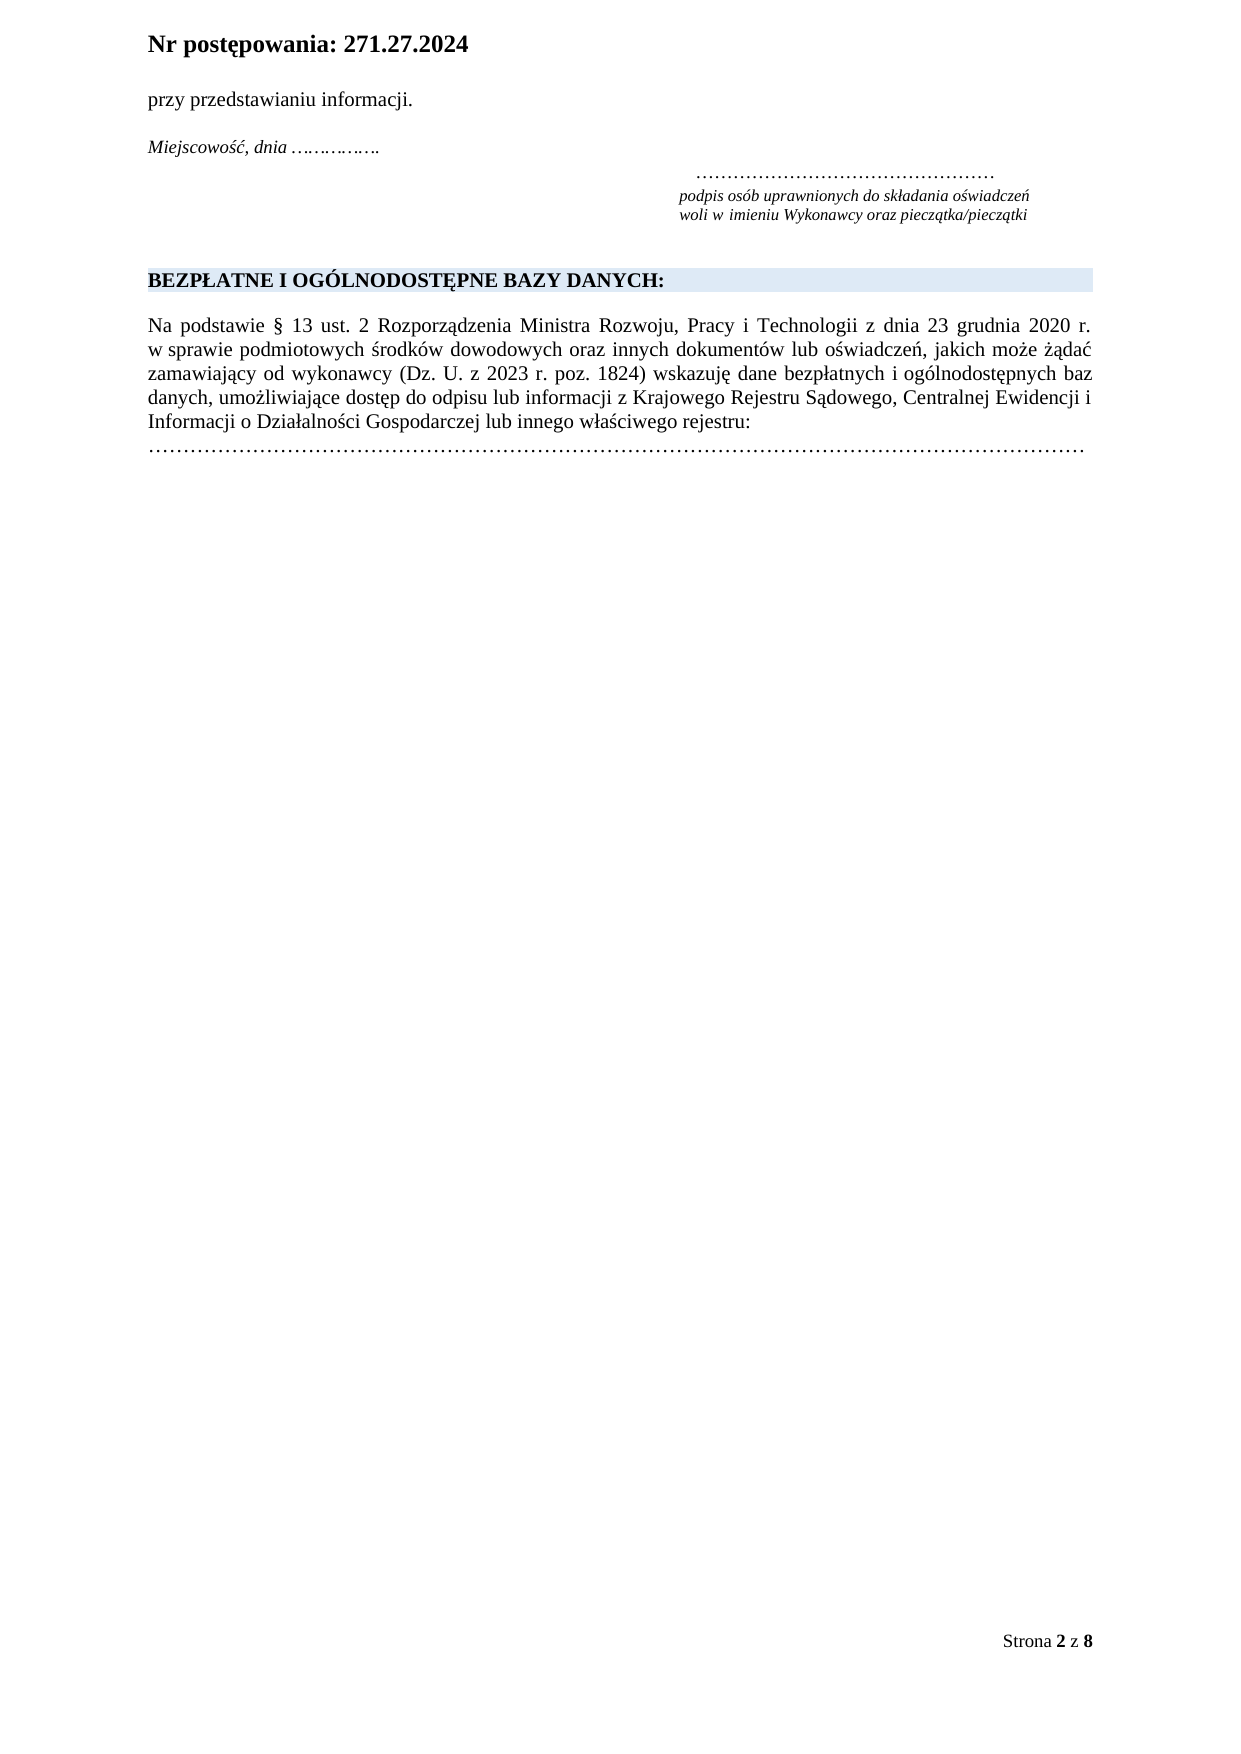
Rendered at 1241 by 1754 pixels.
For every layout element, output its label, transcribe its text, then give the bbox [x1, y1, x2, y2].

text Na podstawie § 13 ust. 2 Rozporządzenia Ministra Rozwoju, Pracy i Technologii z dnia 23 grudnia 2020 r. w sprawie podmiotowych środków dowodowych oraz innych dokumentów lub oświadczeń, jakich może żądać zamawiający od wykonawcy (Dz. U. z 2023 r. poz. 1824) wskazuję dane bezpłatnych i ogólnodostępnych baz danych, umożliwiające dostęp do odpisu lub informacji z Krajowego Rejestru Sądowego, Centralnej Ewidencji i Informacji o Działalności Gospodarczej lub innego właściwego rejestru: [148, 313, 1093, 433]
text woli w imieniu Wykonawcy oraz pieczątka/pieczątki [650, 205, 1093, 224]
text BEZPŁATNE I OGÓLNODOSTĘPNE BAZY DANYCH: [148, 268, 1093, 292]
text ……………………………………………………………………………………………………………………… [148, 433, 1093, 457]
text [148, 87, 1093, 111]
text podpis osób uprawnionych do składania oświadczeń [650, 186, 1093, 205]
text ………………………………………… [620, 161, 1093, 182]
text Miejscowość, dnia ……………. [148, 136, 1093, 158]
